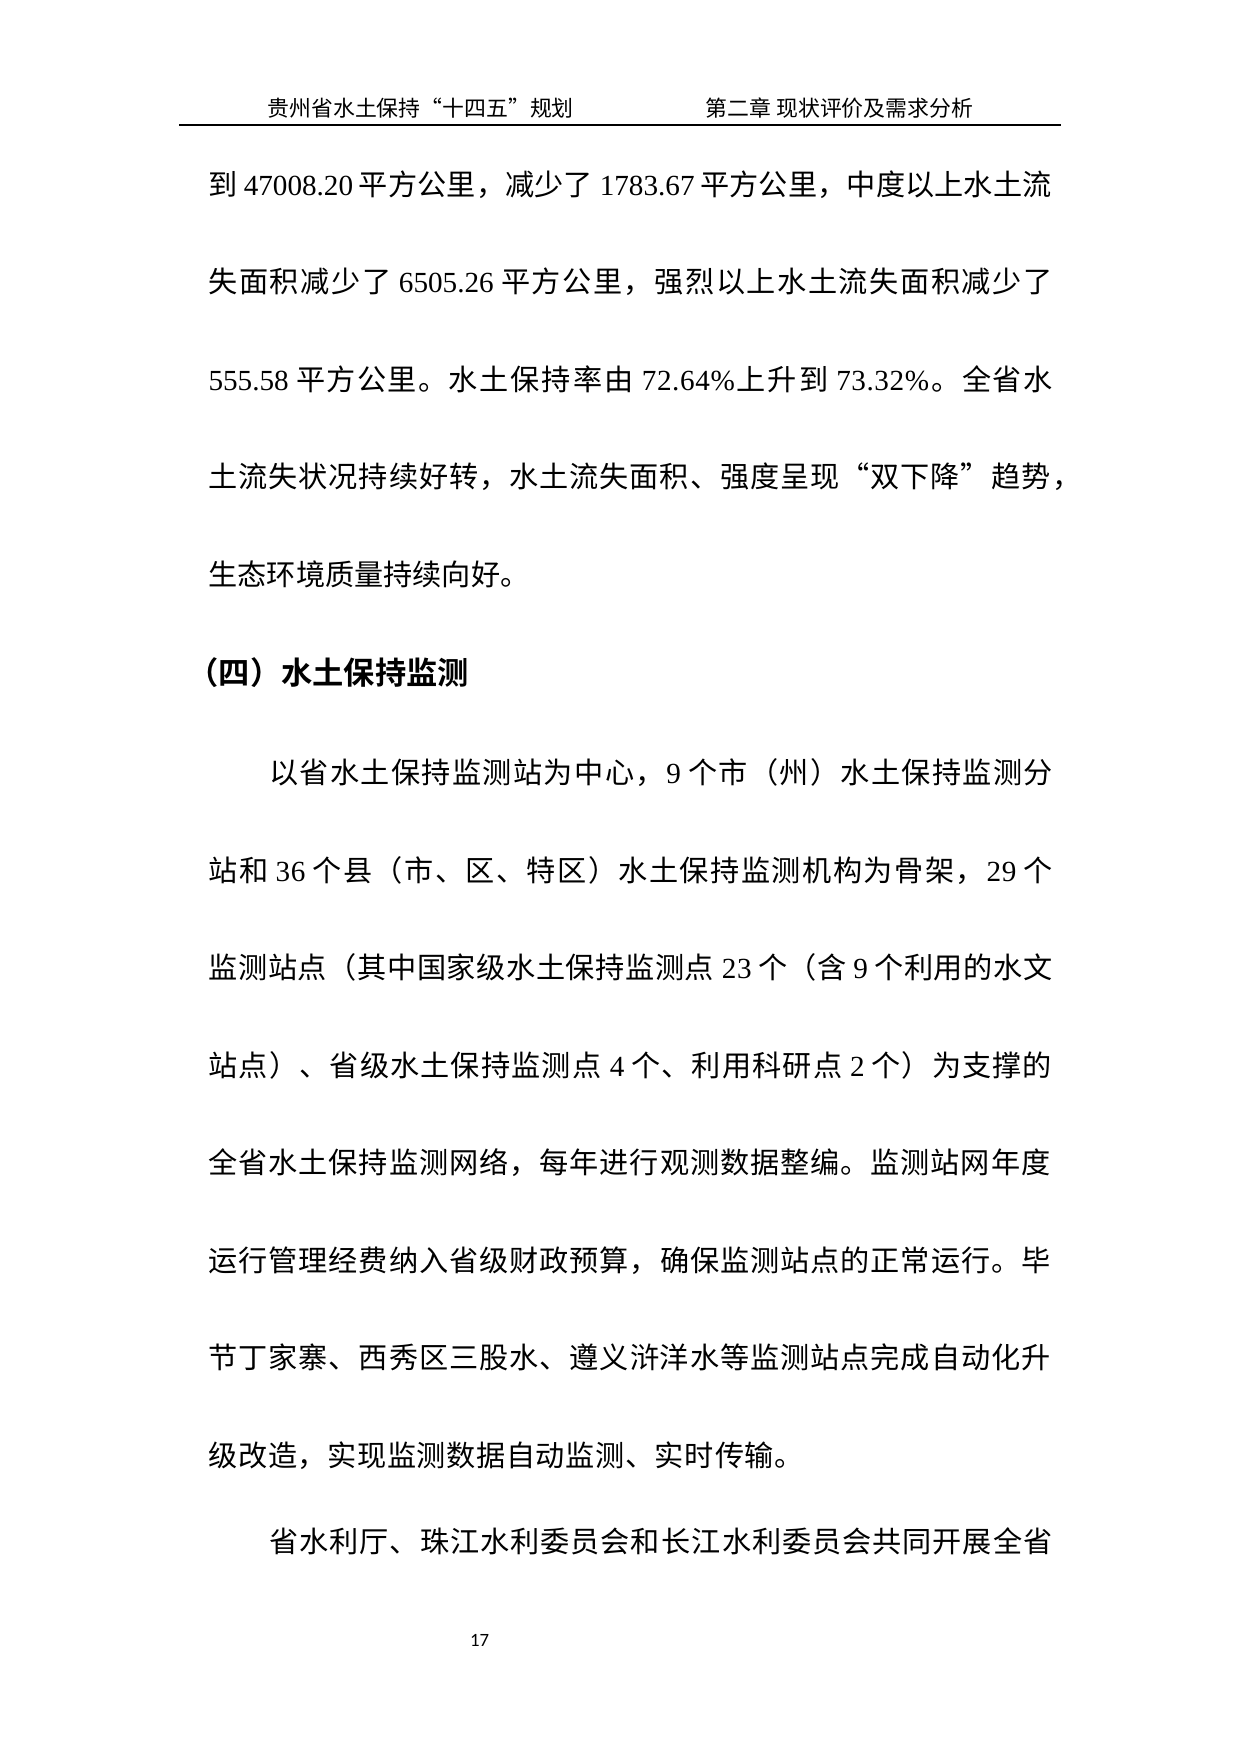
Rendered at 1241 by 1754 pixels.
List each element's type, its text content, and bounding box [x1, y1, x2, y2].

text 以省水土保持监测站为中心，9个市（州）水土保持监测分站和36个县（市、区、特区）水土保持监测机构为骨架，29个监测站点（其中国家级水土保持监测点23个（含9个利用的水文站点）、省级水土保持监测点4个、利用科研点2个）为支撑的全省水土保持监测网络，每年进行观测数据整编。监测站网年度运行管理经费纳入省级财政预算，确保监测站点的正常运行。毕节丁家寨、西秀区三股水、遵义浒洋水等监测站点完成自动化升级改造，实现监测数据自动监测、实时传输。 [208, 739, 1053, 1486]
subtitle （四）水土保持监测 [187, 639, 1053, 704]
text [208, 150, 1053, 605]
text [208, 1507, 1053, 1572]
